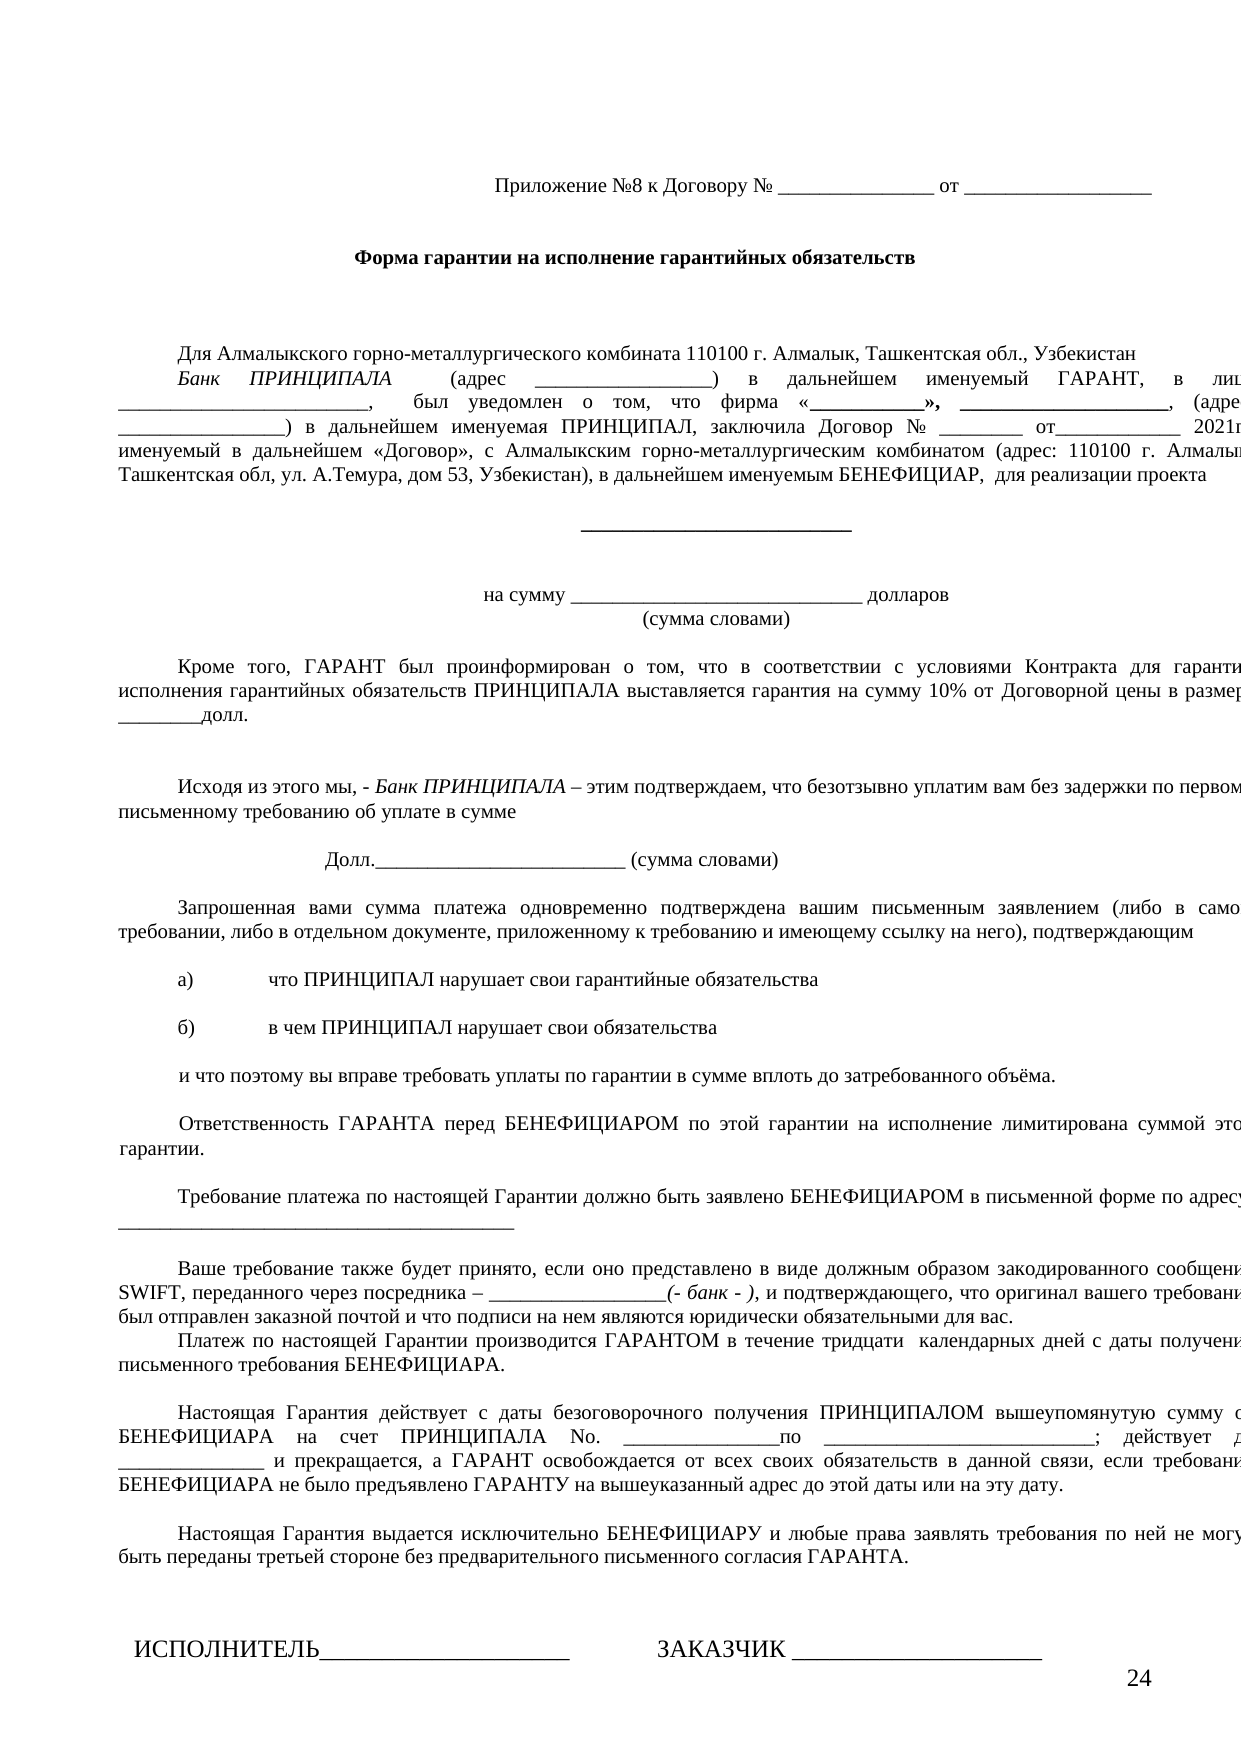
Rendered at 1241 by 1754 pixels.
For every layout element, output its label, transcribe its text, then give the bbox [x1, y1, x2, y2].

text Запрошенная вами сумма платежа одновременно подтверждена вашим письменным заявлением (либо в самом требовании, либо в отдельном документе, приложенному к требованию и имеющему ссылку на него), подтверждающим [118, 895, 1240, 943]
text (сумма словами) [118, 606, 1240, 630]
text Ваше требование также будет принято, если оно представлено в виде должным образом закодированного сообщения SWIFT, переданного через посредника – _________________(- банк - ), и подтверждающего, что оригинал вашего требования был отправлен заказной почтой и что подписи на нем являются юридически обязательными для вас. [118, 1256, 1240, 1328]
text Банк ПРИНЦИПАЛА (адрес _________________) в дальнейшем именуемый ГАРАНТ, в лице ________________________, был уведомлен о том, что фирма «___________», ____________________, (адрес: ________________) в дальнейшем именуемая ПРИНЦИПАЛ, заключила Договор № ________ от____________ 2021г., именуемый в дальнейшем «Договор», с Алмалыкским горно-металлургическим комбинатом (адрес: 110100 г. Алмалык, Ташкентская обл, ул. А.Темура, дом 53, Узбекистан), в дальнейшем именуемым БЕНЕФИЦИАР, для реализации проекта [118, 365, 1240, 486]
text Кроме того, ГАРАНТ был проинформирован о том, что в соответствии с условиями Контракта для гарантии исполнения гарантийных обязательств ПРИНЦИПАЛА выставляется гарантия на сумму 10% от Договорной цены в размере ________долл. [118, 654, 1240, 726]
text Настоящая Гарантия выдается исключительно БЕНЕФИЦИАРУ и любые права заявлять требования по ней не могут быть переданы третьей стороне без предварительного письменного согласия ГАРАНТА. [118, 1520, 1240, 1568]
text и что поэтому вы вправе требовать уплаты по гарантии в сумме вплоть до затребованного объёма. [119, 1063, 1240, 1087]
text Для Алмалыкского горно-металлургического комбината 110100 г. Алмалык, Ташкентская обл., Узбекистан [118, 341, 1240, 365]
text Форма гарантии на исполнение гарантийных обязательств [118, 245, 1152, 269]
text б) в чем ПРИНЦИПАЛ нарушает свои обязательства [118, 1015, 1240, 1039]
text Долл.________________________ (сумма словами) [266, 847, 1240, 871]
text Ответственность ГАРАНТА перед БЕНЕФИЦИАРОМ по этой гарантии на исполнение лимитирована суммой этой гарантии. [119, 1111, 1240, 1159]
text Приложение №8 к Договору № _______________ от __________________ [118, 173, 1152, 197]
text на сумму ____________________________ долларов [118, 582, 1240, 606]
text Требование платежа по настоящей Гарантии должно быть заявлено БЕНЕФИЦИАРОМ в письменной форме по адресу: ______________________________________ [118, 1183, 1240, 1232]
text а) что ПРИНЦИПАЛ нарушает свои гарантийные обязательства [118, 967, 1240, 991]
text __________________________ [118, 510, 1240, 534]
text Платеж по настоящей Гарантии производится ГАРАНТОМ в течение тридцати календарных дней с даты получения письменного требования БЕНЕФИЦИАРА. [118, 1328, 1240, 1376]
text Исходя из этого мы, - Банк ПРИНЦИПАЛА – этим подтверждаем, что безотзывно уплатим вам без задержки по первому письменному требованию об уплате в сумме [118, 774, 1240, 823]
text Настоящая Гарантия действует с даты безоговорочного получения ПРИНЦИПАЛОМ вышеупомянутую сумму от БЕНЕФИЦИАРА на счет ПРИНЦИПАЛА No. _______________по __________________________; действует до ______________ и прекращается, а ГАРАНТ освобождается от всех своих обязательств в данной связи, если требование БЕНЕФИЦИАРА не было предъявлено ГАРАНТУ на вышеуказанный адрес до этой даты или на эту дату. [118, 1400, 1240, 1496]
